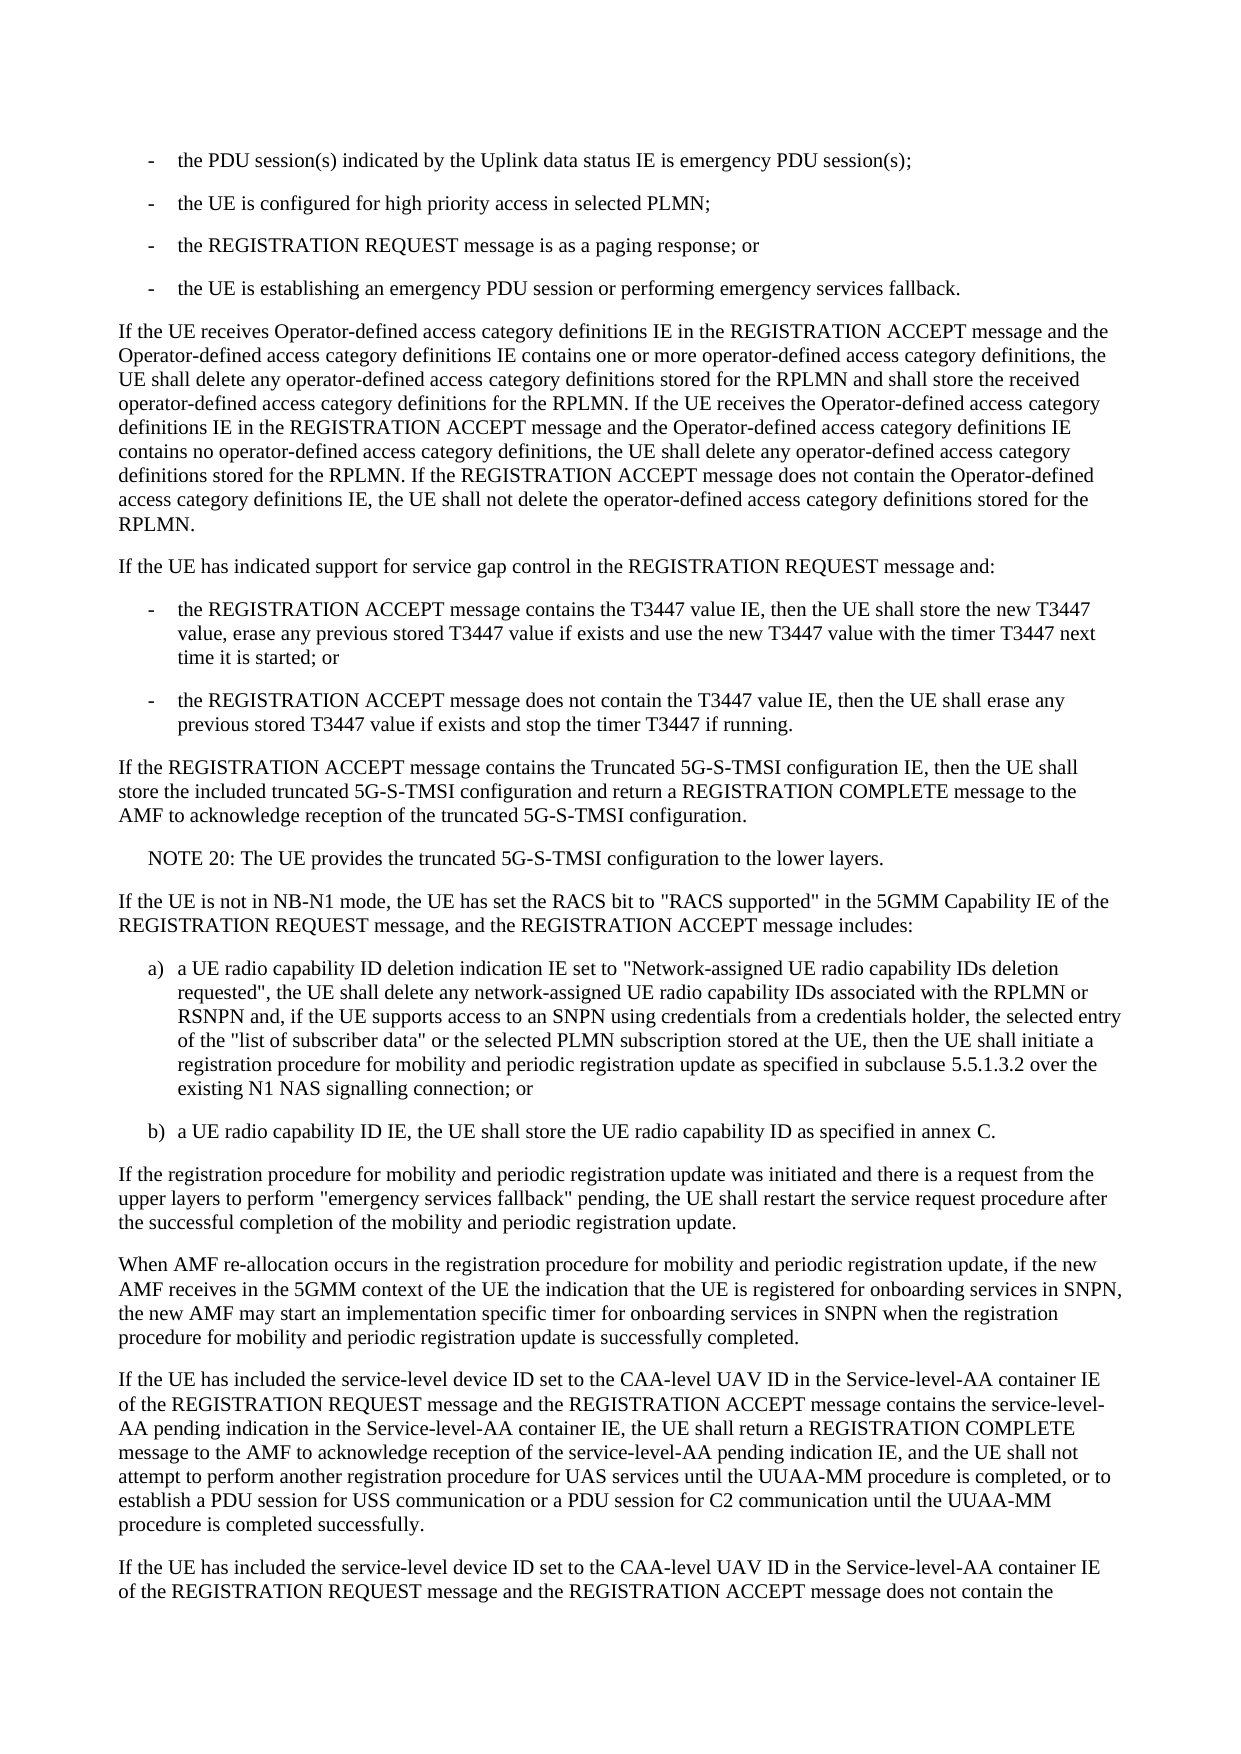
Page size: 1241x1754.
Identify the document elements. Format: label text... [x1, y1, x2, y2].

text If the UE receives Operator-defined access category definitions IE in the REGISTRATION ACCEPT message and the Operator-defined access category definitions IE contains one or more operator-defined access category definitions, the UE shall delete any operator-defined access category definitions stored for the RPLMN and shall store the received operator-defined access category definitions for the RPLMN. If the UE receives the Operator-defined access category definitions IE in the REGISTRATION ACCEPT message and the Operator-defined access category definitions IE contains no operator-defined access category definitions, the UE shall delete any operator-defined access category definitions stored for the RPLMN. If the REGISTRATION ACCEPT message does not contain the Operator-defined access category definitions IE, the UE shall not delete the operator-defined access category definitions stored for the RPLMN. [118, 319, 1122, 536]
text If the registration procedure for mobility and periodic registration update was initiated and there is a request from the upper layers to perform "emergency services fallback" pending, the UE shall restart the service request procedure after the successful completion of the mobility and periodic registration update. [118, 1161, 1122, 1234]
text - the PDU session(s) indicated by the Uplink data status IE is emergency PDU session(s); [148, 148, 1122, 172]
text If the UE has included the service-level device ID set to the CAA-level UAV ID in the Service-level-AA container IE of the REGISTRATION REQUEST message and the REGISTRATION ACCEPT message contains the service-level-AA pending indication in the Service-level-AA container IE, the UE shall return a REGISTRATION COMPLETE message to the AMF to acknowledge reception of the service-level-AA pending indication IE, and the UE shall not attempt to perform another registration procedure for UAS services until the UUAA-MM procedure is completed, or to establish a PDU session for USS communication or a PDU session for C2 communication until the UUAA-MM procedure is completed successfully. [118, 1367, 1122, 1536]
text If the REGISTRATION ACCEPT message contains the Truncated 5G-S-TMSI configuration IE, then the UE shall store the included truncated 5G-S-TMSI configuration and return a REGISTRATION COMPLETE message to the AMF to acknowledge reception of the truncated 5G-S-TMSI configuration. [118, 755, 1122, 827]
text When AMF re-allocation occurs in the registration procedure for mobility and periodic registration update, if the new AMF receives in the 5GMM context of the UE the indication that the UE is registered for onboarding services in SNPN, the new AMF may start an implementation specific timer for onboarding services in SNPN when the registration procedure for mobility and periodic registration update is successfully completed. [118, 1252, 1122, 1349]
text If the UE is not in NB-N1 mode, the UE has set the RACS bit to "RACS supported" in the 5GMM Capability IE of the REGISTRATION REQUEST message, and the REGISTRATION ACCEPT message includes: [118, 889, 1122, 937]
text - the UE is establishing an emergency PDU session or performing emergency services fallback. [148, 276, 1122, 300]
text - the UE is configured for high priority access in selected PLMN; [148, 191, 1122, 214]
text b) a UE radio capability ID IE, the UE shall store the UE radio capability ID as specified in annex C. [148, 1119, 1122, 1143]
text NOTE 20: The UE provides the truncated 5G-S-TMSI configuration to the lower layers. [148, 846, 1122, 870]
text - the REGISTRATION REQUEST message is as a paging response; or [148, 233, 1122, 257]
text - the REGISTRATION ACCEPT message contains the T3447 value IE, then the UE shall store the new T3447 value, erase any previous stored T3447 value if exists and use the new T3447 value with the timer T3447 next time it is started; or [148, 597, 1122, 669]
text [118, 1554, 1122, 1603]
text If the UE has indicated support for service gap control in the REGISTRATION REQUEST message and: [118, 554, 1122, 578]
text a) a UE radio capability ID deletion indication IE set to "Network-assigned UE radio capability IDs deletion requested", the UE shall delete any network-assigned UE radio capability IDs associated with the RPLMN or RSNPN and, if the UE supports access to an SNPN using credentials from a credentials holder, the selected entry of the "list of subscriber data" or the selected PLMN subscription stored at the UE, then the UE shall initiate a registration procedure for mobility and periodic registration update as specified in subclause 5.5.1.3.2 over the existing N1 NAS signalling connection; or [148, 956, 1122, 1100]
text - the REGISTRATION ACCEPT message does not contain the T3447 value IE, then the UE shall erase any previous stored T3447 value if exists and stop the timer T3447 if running. [148, 688, 1122, 736]
